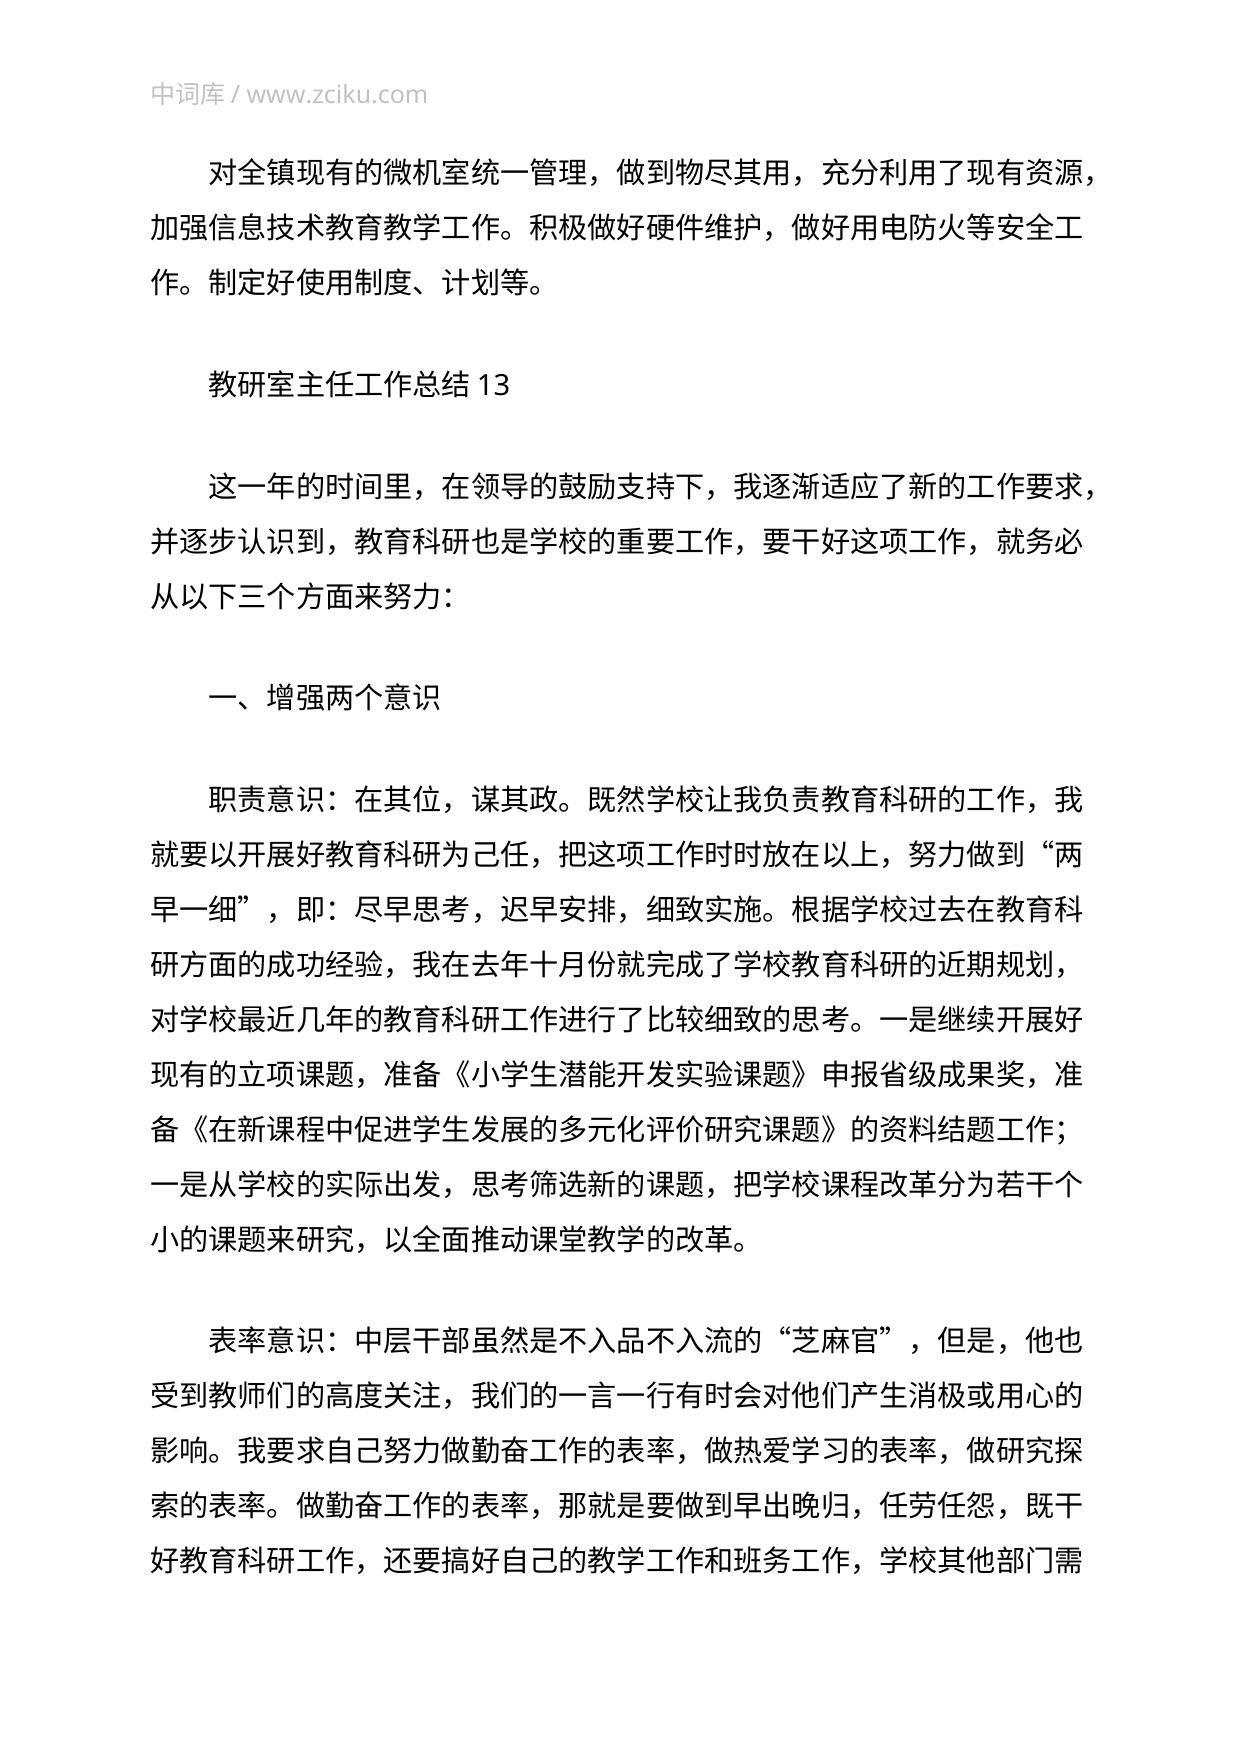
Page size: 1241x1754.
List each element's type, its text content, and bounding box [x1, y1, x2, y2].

text 这一年的时间里，在领导的鼓励支持下，我逐渐适应了新的工作要求，并逐步认识到，教育科研也是学校的重要工作，要干好这项工作，就务必从以下三个方面来努力： [150, 463, 1090, 616]
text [150, 1318, 1090, 1580]
text 职责意识：在其位，谋其政。既然学校让我负责教育科研的工作，我就要以开展好教育科研为己任，把这项工作时时放在以上，努力做到“两早一细”，即：尽早思考，迟早安排，细致实施。根据学校过去在教育科研方面的成功经验，我在去年十月份就完成了学校教育科研的近期规划，对学校最近几年的教育科研工作进行了比较细致的思考。一是继续开展好现有的立项课题，准备《小学生潜能开发实验课题》申报省级成果奖，准备《在新课程中促进学生发展的多元化评价研究课题》的资料结题工作；一是从学校的实际出发，思考筛选新的课题，把学校课程改革分为若干个小的课题来研究，以全面推动课堂教学的改革。 [150, 777, 1090, 1258]
text 一、增强两个意识 [150, 675, 1090, 717]
text 对全镇现有的微机室统一管理，做到物尽其用，充分利用了现有资源，加强信息技术教育教学工作。积极做好硬件维护，做好用电防火等安全工作。制定好使用制度、计划等。 [150, 150, 1090, 302]
text 教研室主任工作总结13 [150, 362, 1090, 404]
